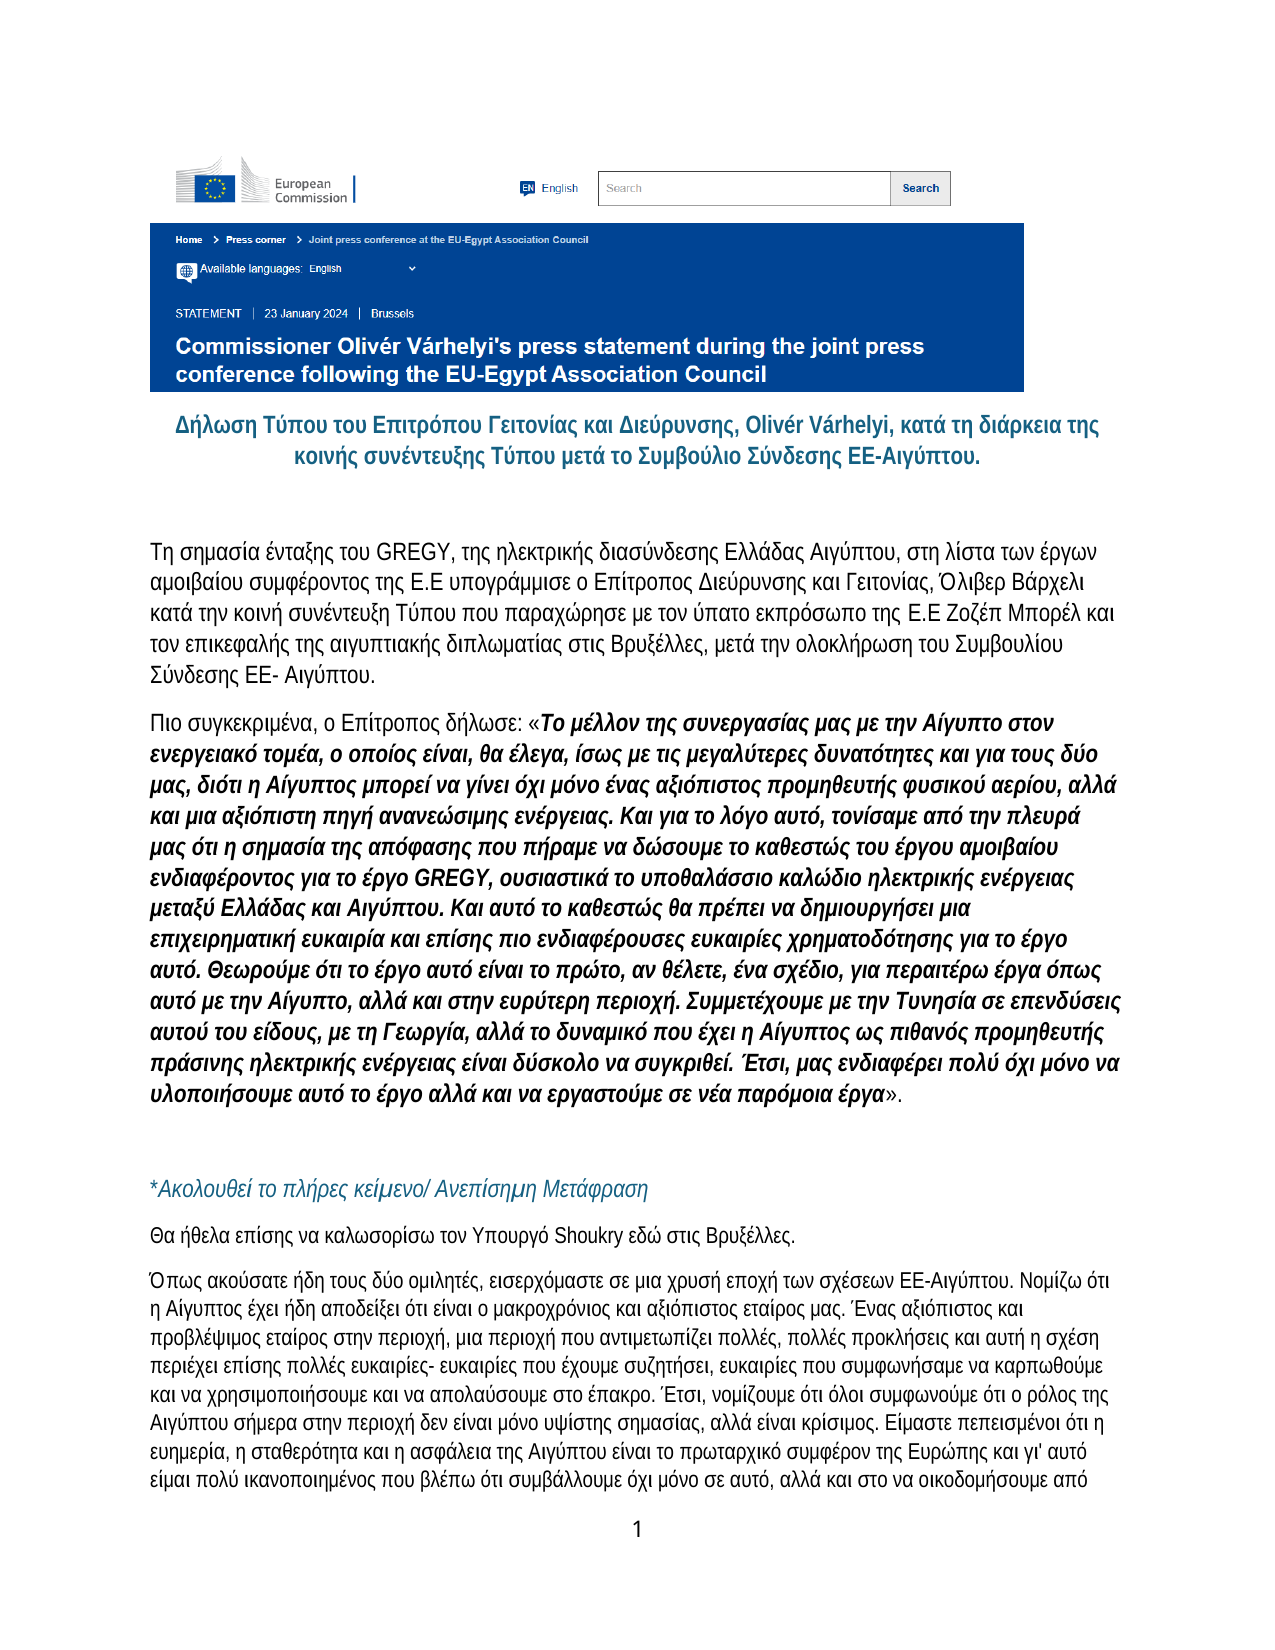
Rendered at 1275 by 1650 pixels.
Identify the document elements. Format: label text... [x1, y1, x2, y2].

text Πιο συγκεκριμένα, ο Επίτροπος δήλωσε: «Το μέλλον της συνεργασίας μας με την Αίγυπτο στον ενεργειακό τομέα, ο οποίος είναι, θα έλεγα, ίσως με τις μεγαλύτερες δυνατότητες και για τους δύο μας, διότι η Αίγυπτος μπορεί να γίνει όχι μόνο ένας αξιόπιστος προμηθευτής φυσικού αερίου, αλλά και μια αξιόπιστη πηγή ανανεώσιμης ενέργειας. Και για το λόγο αυτό, τονίσαμε από την πλευρά μας ότι η σημασία της απόφασης που πήραμε να δώσουμε το καθεστώς του έργου αμοιβαίου ενδιαφέροντος για το έργο GREGY, ουσιαστικά το υποθαλάσσιο καλώδιο ηλεκτρικής ενέργειας μεταξύ Ελλάδας και Αιγύπτου. Και αυτό το καθεστώς θα πρέπει να δημιουργήσει μια επιχειρηματική ευκαιρία και επίσης πιο ενδιαφέρουσες ευκαιρίες χρηματοδότησης για το έργο αυτό. Θεωρούμε ότι το έργο αυτό είναι το πρώτο, αν θέλετε, ένα σχέδιο, για περαιτέρω έργα όπως αυτό με την Αίγυπτο, αλλά και στην ευρύτερη περιοχή. Συμμετέχουμε με την Τυνησία σε επενδύσεις αυτού του είδους, με τη Γεωργία, αλλά το δυναμικό που έχει η Αίγυπτος ως πιθανός προμηθευτής πράσινης ηλεκτρικής ενέργειας είναι δύσκολο να συγκριθεί. Έτσι, μας ενδιαφέρει πολύ όχι μόνο να υλοποιήσουμε αυτό το έργο αλλά και να εργαστούμε σε νέα παρόμοια έργα». [150, 708, 1125, 1108]
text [150, 1267, 1125, 1492]
picture [150, 150, 1024, 392]
text Θα ήθελα επίσης να καλωσορίσω τον Υπουργό Shoukry εδώ στις Βρυξέλλες. [150, 1222, 1125, 1248]
text *Ακολουθεί το πλήρες κείμενο/ Ανεπίσημη Μετάφραση [150, 1174, 1125, 1203]
text Τη σημασία ένταξης του GREGY, της ηλεκτρικής διασύνδεσης Ελλάδας Αιγύπτου, στη λίστα των έργων αμοιβαίου συμφέροντος της E.E υπογράμμισε ο Επίτροπος Διεύρυνσης και Γειτονίας, Όλιβερ Βάρχελι κατά την κοινή συνέντευξη Τύπου που παραχώρησε με τον ύπατο εκπρόσωπο της E.E Ζοζέπ Μπορέλ και τον επικεφαλής της αιγυπτιακής διπλωματίας στις Βρυξέλλες, μετά την ολοκλήρωση του Συμβουλίου Σύνδεσης EE- Αιγύπτου. [150, 536, 1125, 689]
text Δήλωση Τύπου του Επιτρόπου Γειτονίας και Διεύρυνσης, Olivér Várhelyi, κατά τη διάρκεια της κοινής συνέντευξης Τύπου μετά το Συμβούλιο Σύνδεσης ΕΕ-Αιγύπτου. [150, 410, 1125, 470]
